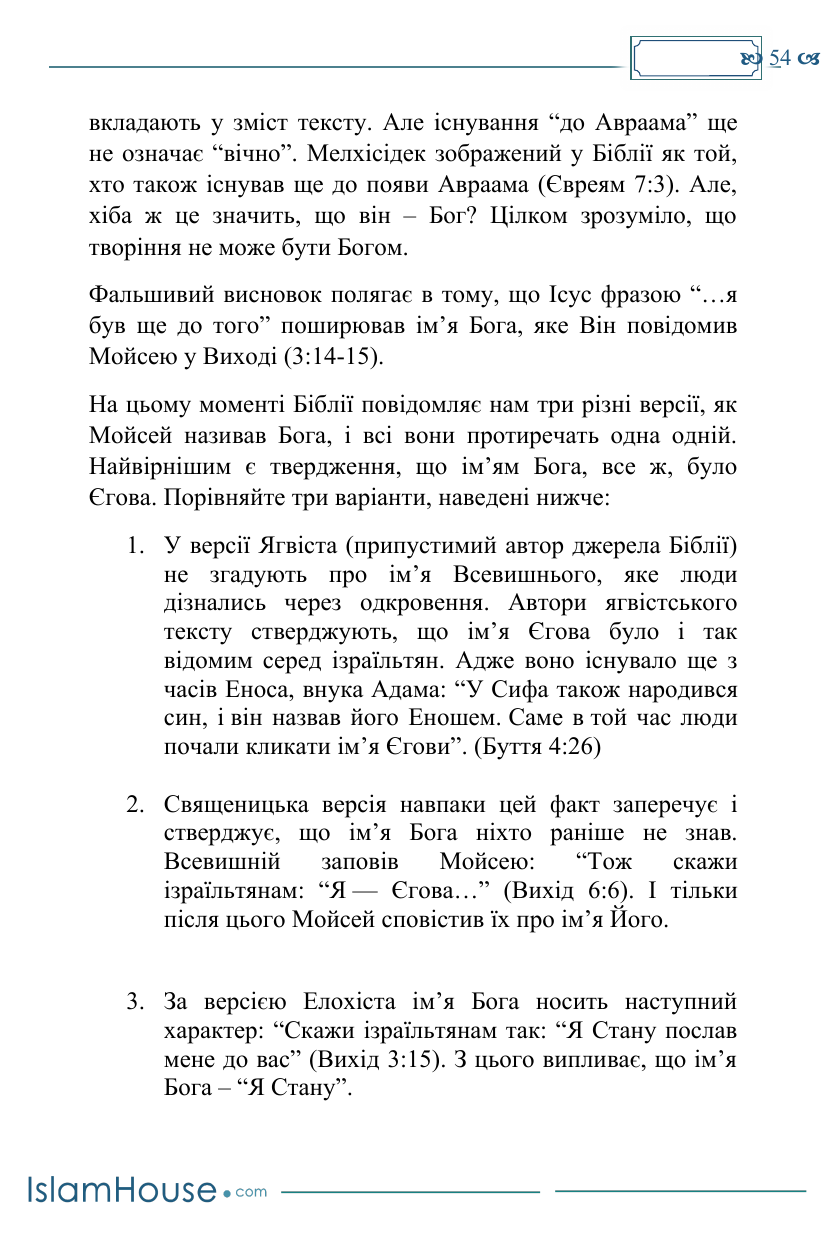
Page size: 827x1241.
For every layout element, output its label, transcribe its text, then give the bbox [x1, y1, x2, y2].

text На цьому моменті Біблії повідомляє нам три різні версії, як Мойсей називав Бога, і всі вони протиречать одна одній. Найвірнішим є твердження, що ім’ям Бога, все ж, було Єгова. Порівняйте три варіанти, наведені нижче: [89, 480, 738, 511]
picture [548, 1170, 807, 1208]
list За версією Елохіста ім’я Бога носить наступний характер: “Скажи ізраїльтянам так: “Я Стану послав мене до вас” (Вихід 3:15). З цього випливає, що ім’я Бога – “Я Стану”. [126, 986, 738, 1101]
picture [20, 1171, 541, 1209]
list У версії Ягвіста (припустимий автор джерела Біблії) не згадують про ім’я Всевишнього, яке люди дізнались через одкровення. Автори ягвістського тексту стверджують, що ім’я Єгова було і так відомим серед ізраїльтян. Адже воно існувало ще з часів Еноса, внука Адама: “У Сифа також народився син, і він назвав його Еношем. Саме в той час люди почали кликати ім’я Єгови”. (Буття 4:26) [126, 530, 738, 760]
text Фальшивий висновок полягає в тому, що Ісус фразою “…я був ще до того” поширював ім’я Бога, яке Він повідомив Мойсею у Виході (3:14-15). [89, 339, 738, 370]
list Священицька версія навпаки цей факт заперечує і стверджує, що ім’я Бога ніхто раніше не знав. Всевишній заповів Мойсею: “Тож скажи ізраїльтянам: “Я — Єгова…” (Вихід 6:6). І тільки після цього Мойсей сповістив їх про ім’я Його. [126, 789, 738, 932]
